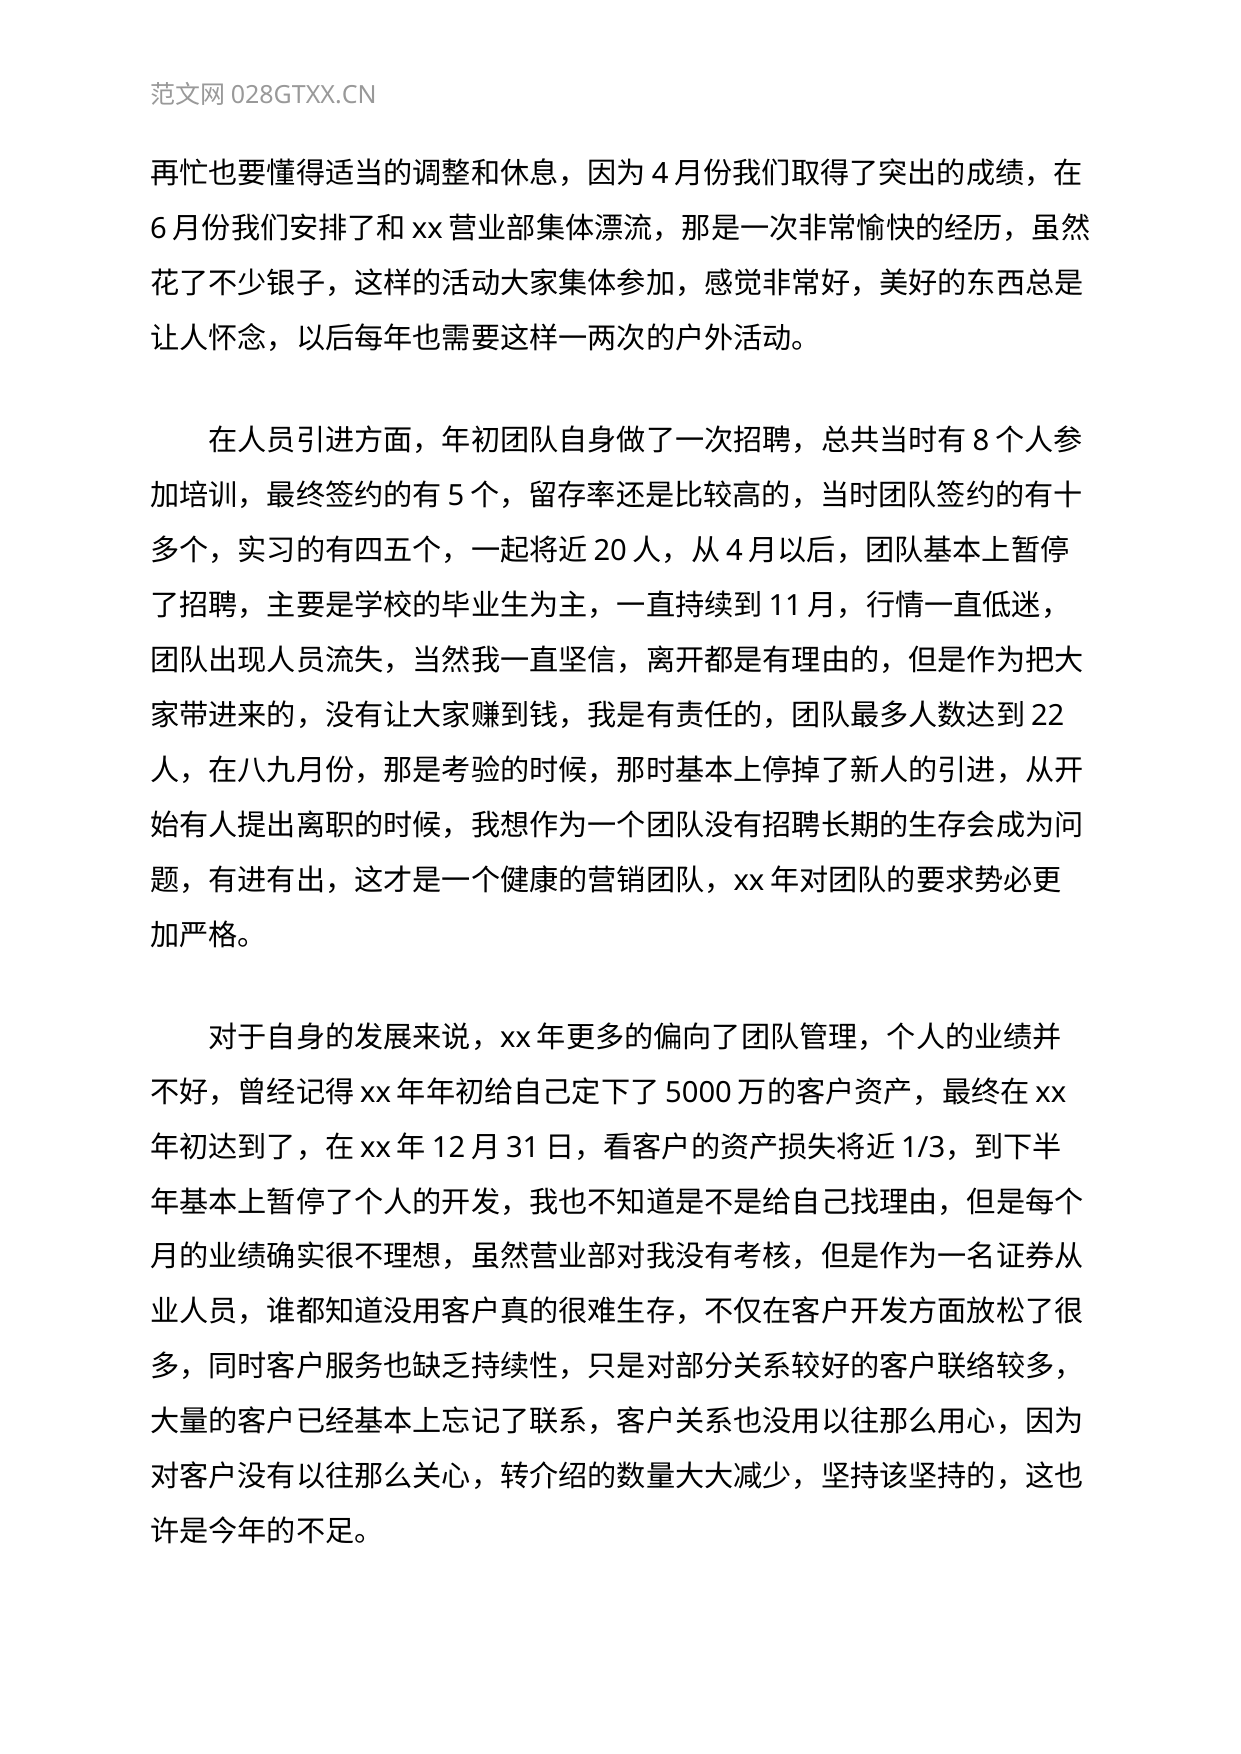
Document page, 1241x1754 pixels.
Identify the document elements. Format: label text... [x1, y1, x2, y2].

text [150, 150, 1090, 357]
text 对于自身的发展来说，xx年更多的偏向了团队管理，个人的业绩并不好，曾经记得xx年年初给自己定下了5000万的客户资产，最终在xx年初达到了，在xx年12月31日，看客户的资产损失将近1/3，到下半年基本上暂停了个人的开发，我也不知道是不是给自己找理由，但是每个月的业绩确实很不理想，虽然营业部对我没有考核，但是作为一名证券从业人员，谁都知道没用客户真的很难生存，不仅在客户开发方面放松了很多，同时客户服务也缺乏持续性，只是对部分关系较好的客户联络较多，大量的客户已经基本上忘记了联系，客户关系也没用以往那么用心，因为对客户没有以往那么关心，转介绍的数量大大减少，坚持该坚持的，这也许是今年的不足。 [150, 1013, 1090, 1550]
text 在人员引进方面，年初团队自身做了一次招聘，总共当时有8个人参加培训，最终签约的有5个，留存率还是比较高的，当时团队签约的有十多个，实习的有四五个，一起将近20人，从4月以后，团队基本上暂停了招聘，主要是学校的毕业生为主，一直持续到11月，行情一直低迷，团队出现人员流失，当然我一直坚信，离开都是有理由的，但是作为把大家带进来的，没有让大家赚到钱，我是有责任的，团队最多人数达到22人，在八九月份，那是考验的时候，那时基本上停掉了新人的引进，从开始有人提出离职的时候，我想作为一个团队没有招聘长期的生存会成为问题，有进有出，这才是一个健康的营销团队，xx年对团队的要求势必更加严格。 [150, 417, 1090, 954]
